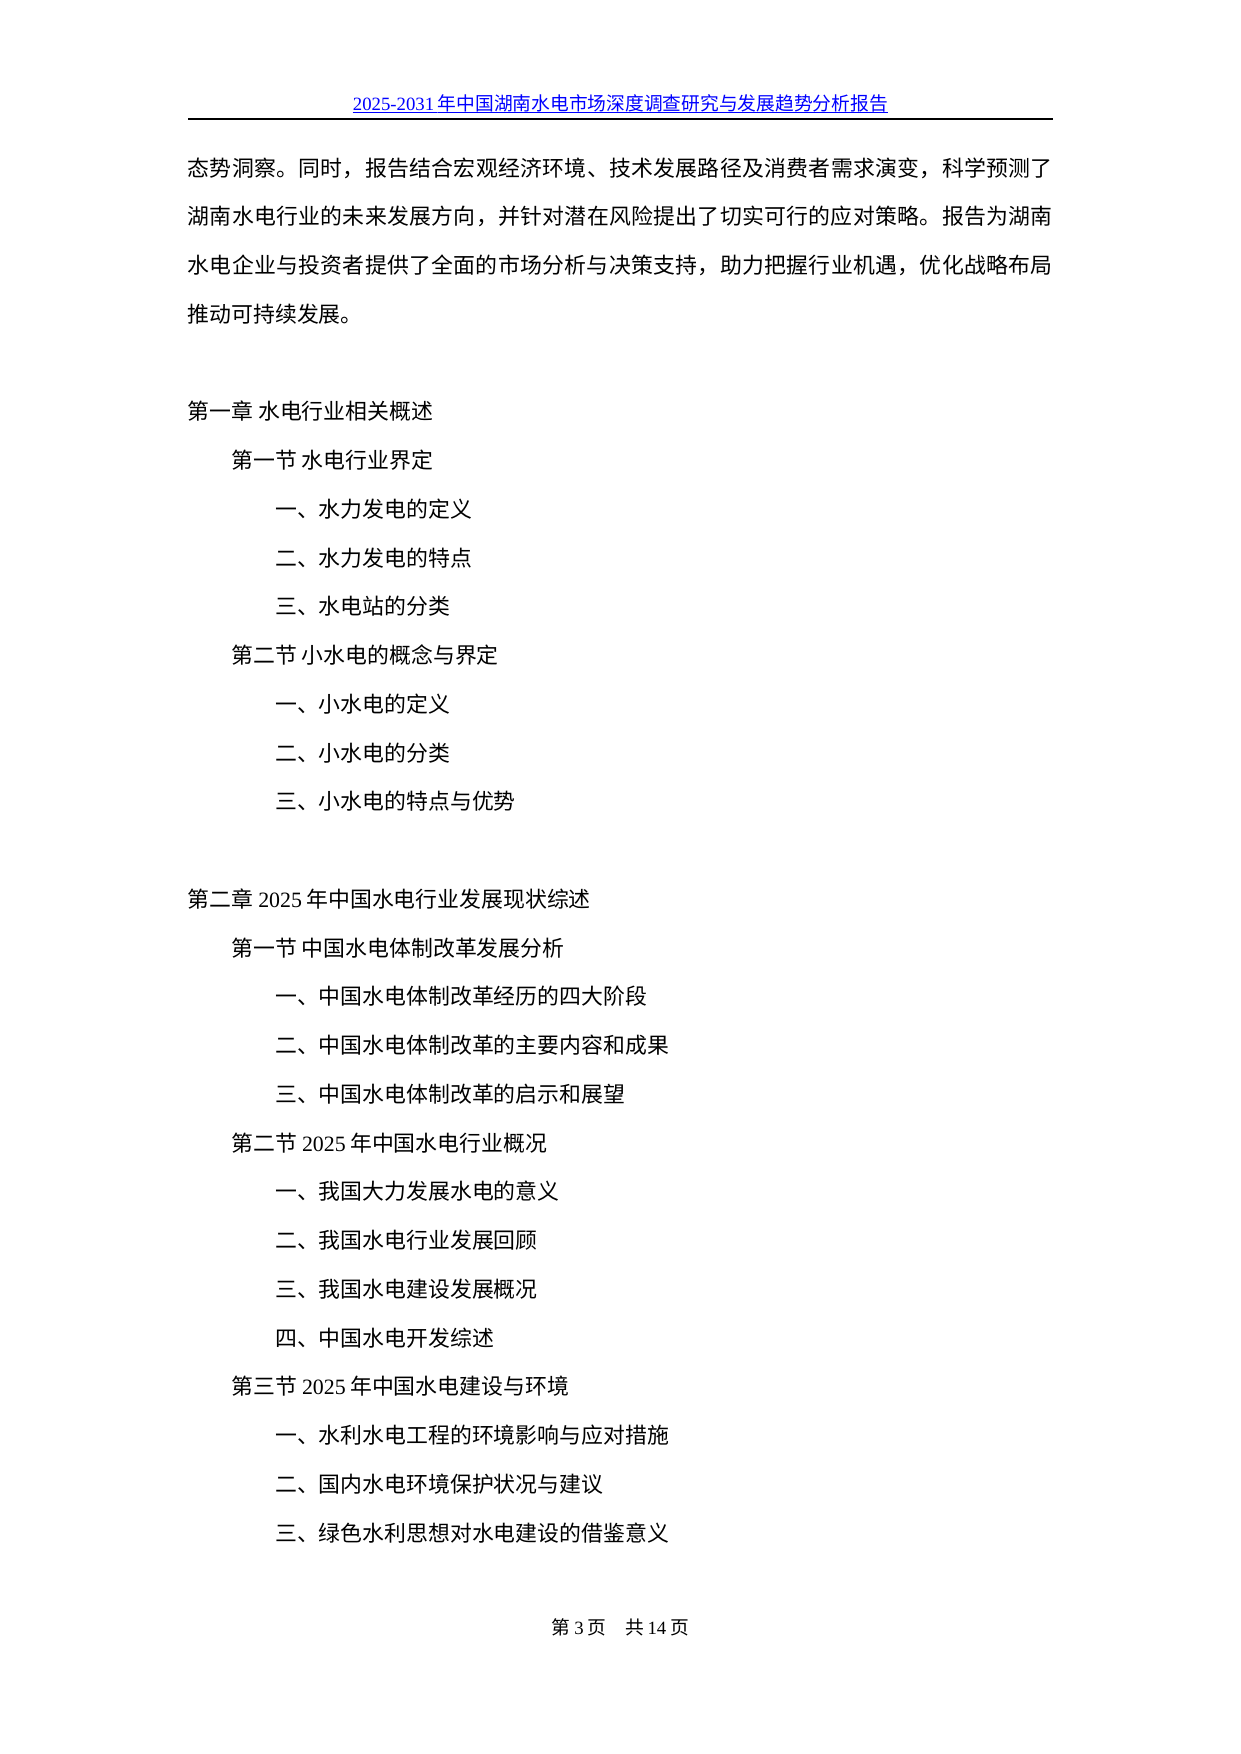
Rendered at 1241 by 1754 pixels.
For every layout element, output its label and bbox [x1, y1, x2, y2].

text [187, 150, 1053, 1548]
